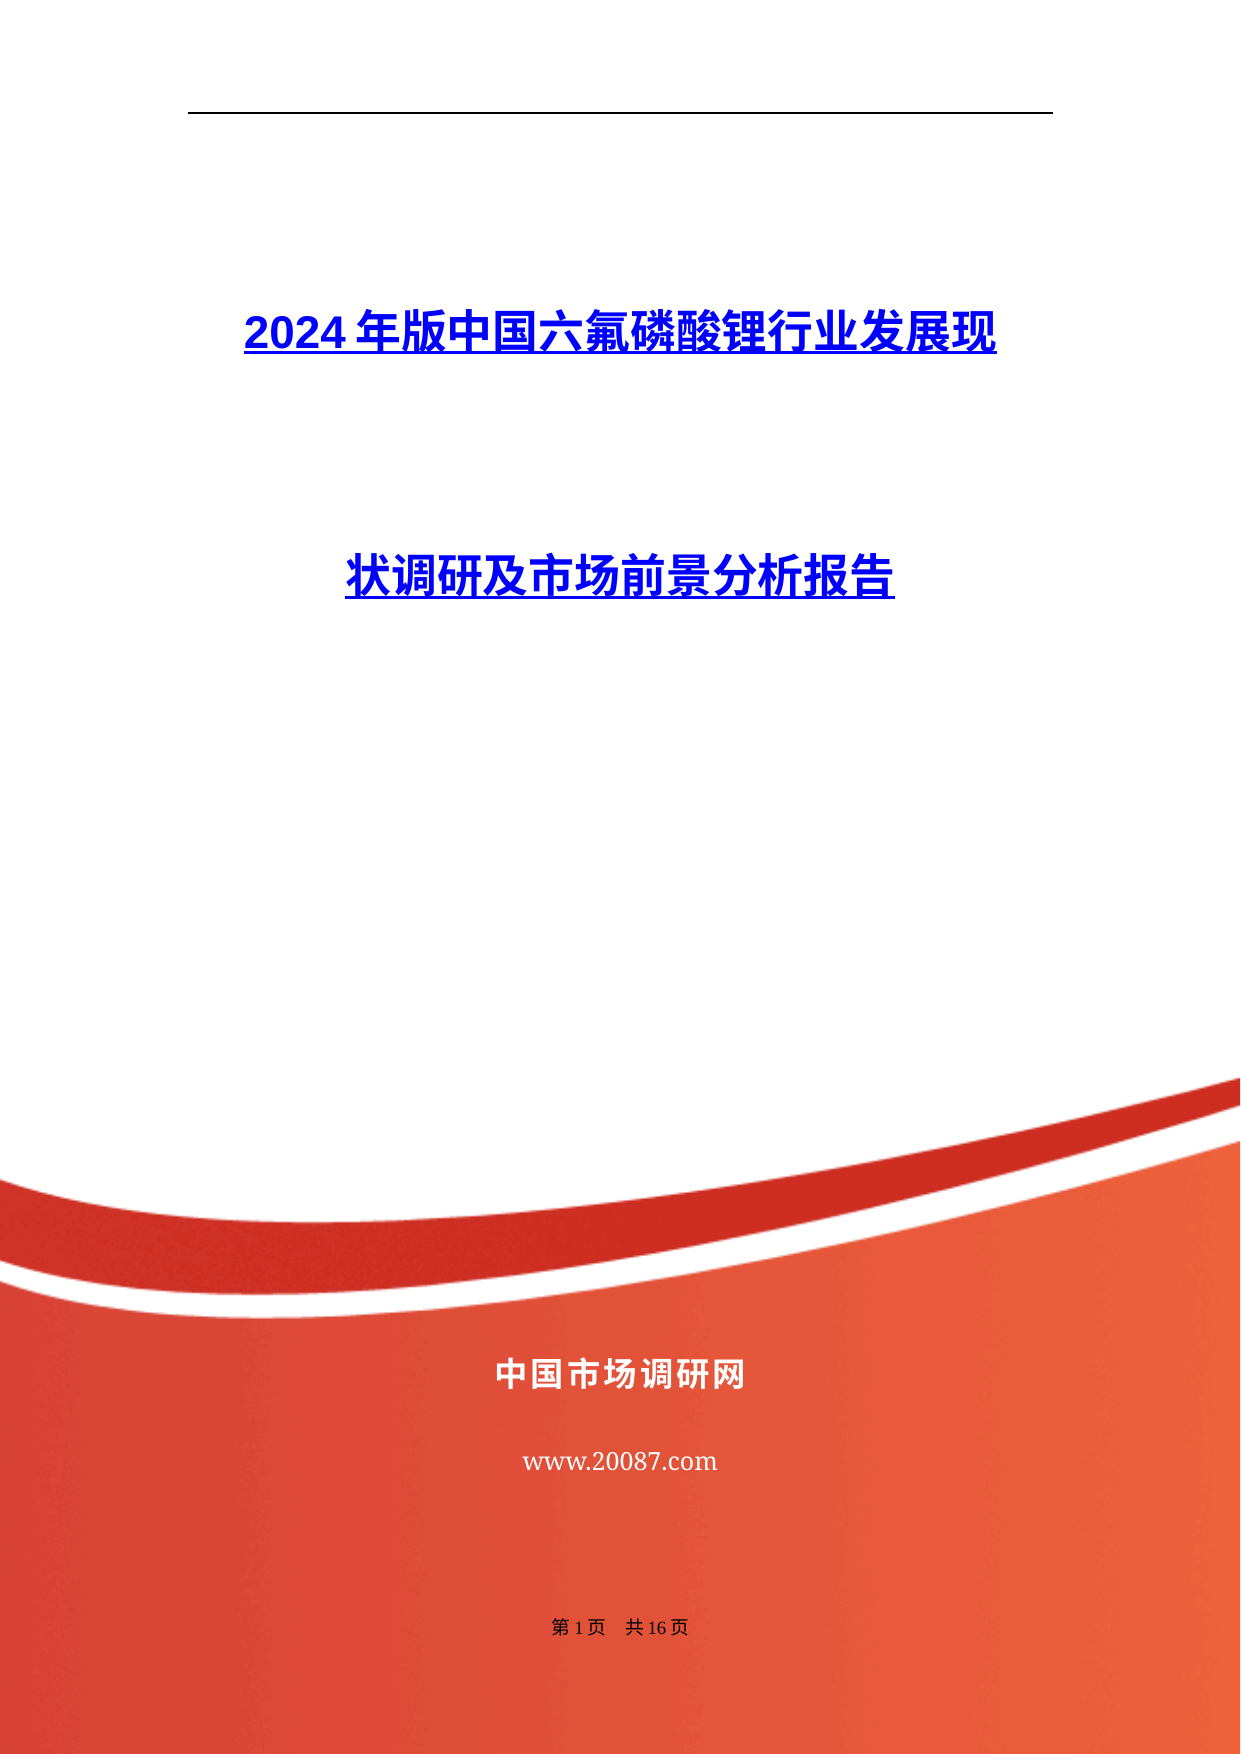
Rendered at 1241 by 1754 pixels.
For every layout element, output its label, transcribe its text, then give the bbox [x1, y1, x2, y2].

picture [0, 1006, 1241, 1754]
text www.20087.com [187, 1428, 1053, 1493]
table_header 2024年版中国六氟磷酸锂行业发展现状调研及市场前景分析报告 [188, 207, 1053, 773]
subtitle 中国市场调研网 [187, 1339, 1053, 1404]
